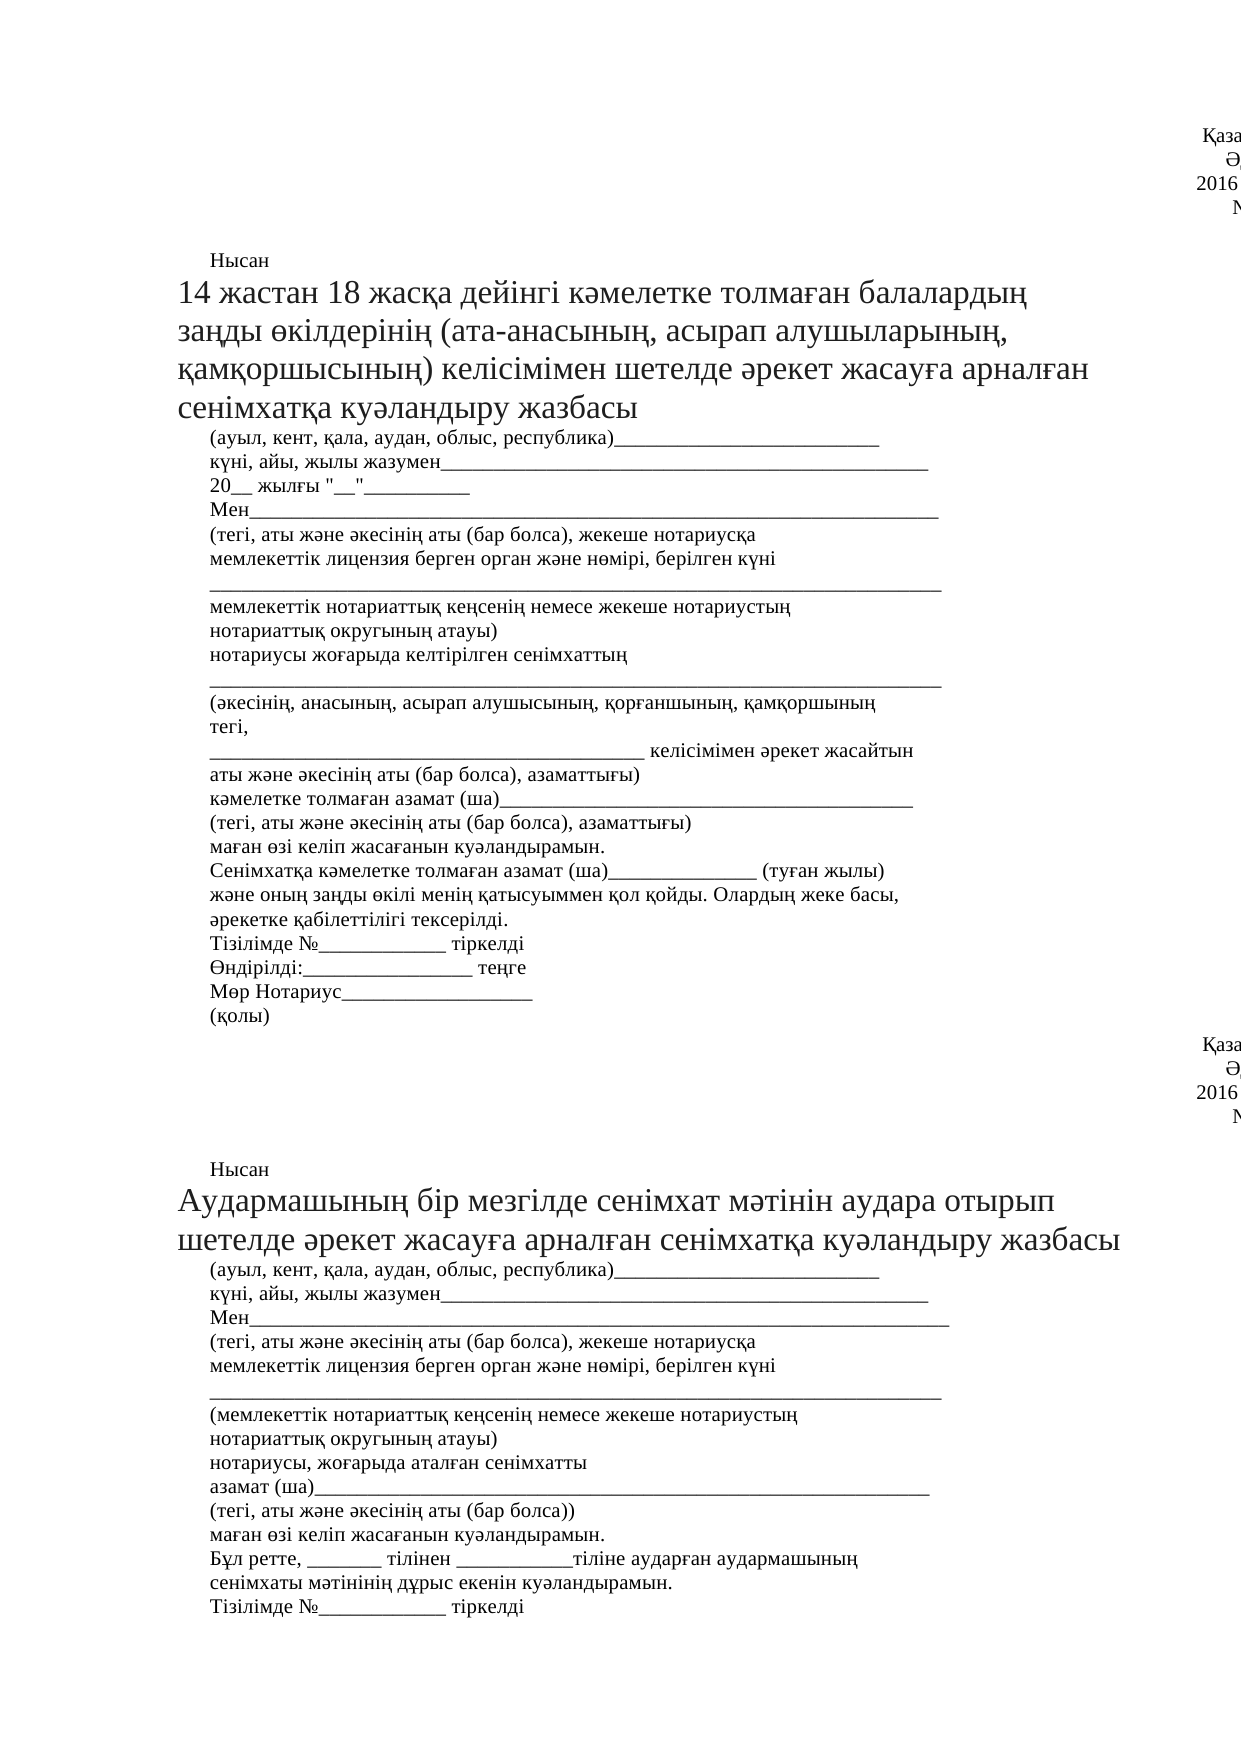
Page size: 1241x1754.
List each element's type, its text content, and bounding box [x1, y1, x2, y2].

text (мемлекеттік нотариаттық кеңсенің немесе жекеше нотариустың [177, 1402, 1152, 1426]
text және оның заңды өкілі менің қатысуыммен қол қойды. Олардың жеке басы, [177, 882, 1152, 906]
text 20__ жылғы "__"__________ [177, 473, 1152, 497]
text Тізілімде №____________ тіркелді [177, 931, 1152, 954]
text Сенімхатқа кәмелетке толмаған азамат (ша)______________ (туған жылы) [177, 858, 1152, 882]
text күні, айы, жылы жазумен______________________________________________ [177, 449, 1152, 473]
text тегі, [177, 714, 1152, 738]
text Тізілімде №____________ тіркелді [177, 1594, 1152, 1618]
text нотариусы жоғарыда келтірілген сенімхаттың [177, 642, 1152, 666]
text (тегі, аты және әкесінің аты (бар болса), азаматтығы) [177, 810, 1152, 834]
text Нысан [177, 248, 1152, 272]
text 14 жастан 18 жасқа дейінгі кәмелетке толмаған балалардың заңды өкілдерінің (ата-анасының, асырап алушыларының, қамқоршысының) келісімімен шетелде әрекет жасауға арналған сенімхатқа куәландыру жазбасы [177, 272, 1152, 425]
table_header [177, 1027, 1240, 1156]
text сенімхаты мәтінінің дұрыс екенін куәландырамын. [177, 1570, 1152, 1594]
text нотариусы, жоғарыда аталған сенімхатты [177, 1450, 1152, 1474]
text (тегі, аты және әкесінің аты (бар болса), жекеше нотариусқа [177, 521, 1152, 546]
text маған өзі келіп жасағанын куәландырамын. [177, 1522, 1152, 1546]
text (әкесінің, анасының, асырап алушысының, қорғаншының, қамқоршының [177, 690, 1152, 714]
text Өндірілді:________________ теңге [177, 954, 1152, 979]
text Аудармашының бір мезгілде сенімхат мәтінін аудара отырып шетелде әрекет жасауға арналған сенімхатқа куәландыру жазбасы [177, 1181, 1152, 1257]
text (қолы) [177, 1003, 1152, 1027]
text мемлекеттік лицензия берген орган және нөмірі, берілген күні [177, 1353, 1152, 1377]
text (ауыл, кент, қала, аудан, облыс, республика)_________________________ [177, 425, 1152, 449]
text (тегі, аты және әкесінің аты (бар болса), жекеше нотариусқа [177, 1329, 1152, 1353]
text Нысан [177, 1156, 1152, 1181]
text Бұл ретте, _______ тілінен ___________тіліне аударған аудармашының [177, 1546, 1152, 1570]
text маған өзі келіп жасағанын куәландырамын. [177, 834, 1152, 858]
text (ауыл, кент, қала, аудан, облыс, республика)_________________________ [177, 1257, 1152, 1281]
text мемлекеттік лицензия берген орган және нөмірі, берілген күні [177, 546, 1152, 569]
text _____________________________________________________________________ [177, 1377, 1152, 1402]
text Мен_________________________________________________________________ [177, 497, 1152, 521]
text Мен__________________________________________________________________ [177, 1305, 1152, 1329]
text күні, айы, жылы жазумен______________________________________________ [177, 1281, 1152, 1305]
text Мөр Нотариус__________________ [177, 979, 1152, 1003]
text әрекетке қабілеттілігі тексерілді. [177, 906, 1152, 931]
text азамат (ша)__________________________________________________________ [177, 1474, 1152, 1498]
text кәмелетке толмаған азамат (ша)_______________________________________ [177, 786, 1152, 810]
text мемлекеттік нотариаттық кеңсенің немесе жекеше нотариустың [177, 594, 1152, 618]
text _____________________________________________________________________ [177, 569, 1152, 594]
text _________________________________________ келісімімен әрекет жасайтын [177, 738, 1152, 762]
text аты және әкесінің аты (бар болса), азаматтығы) [177, 762, 1152, 786]
text _____________________________________________________________________ [177, 666, 1152, 690]
text нотариаттық округының атауы) [177, 618, 1152, 642]
text нотариаттық округының атауы) [177, 1426, 1152, 1450]
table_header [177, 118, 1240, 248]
text (тегі, аты және әкесінің аты (бар болса)) [177, 1498, 1152, 1522]
